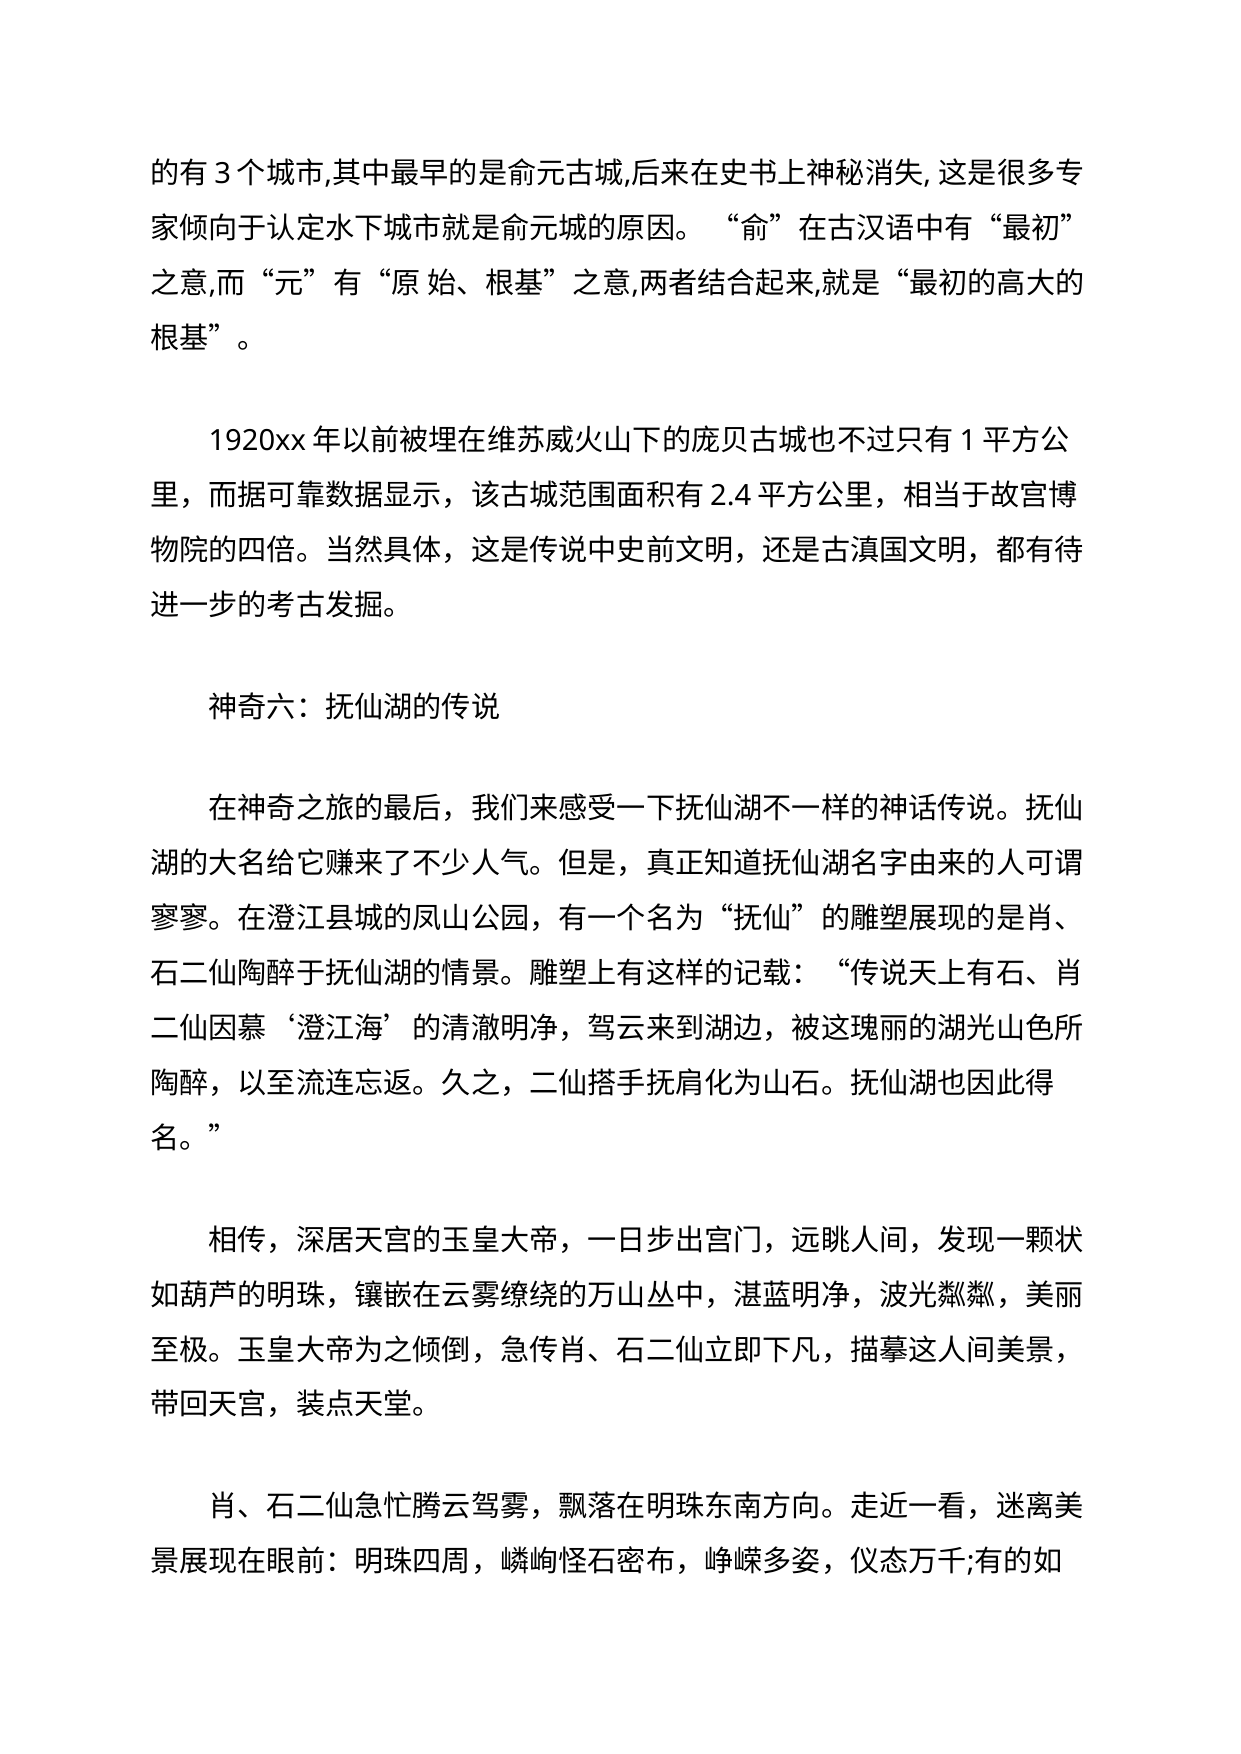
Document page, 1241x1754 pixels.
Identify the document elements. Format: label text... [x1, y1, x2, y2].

text 神奇六：抚仙湖的传说 [150, 683, 1090, 726]
text 相传，深居天宫的玉皇大帝，一日步出宫门，远眺人间，发现一颗状如葫芦的明珠，镶嵌在云雾缭绕的万山丛中，湛蓝明净，波光粼粼，美丽至极。玉皇大帝为之倾倒，急传肖、石二仙立即下凡，描摹这人间美景，带回天宫，装点天堂。 [150, 1216, 1090, 1423]
text 在神奇之旅的最后，我们来感受一下抚仙湖不一样的神话传说。抚仙湖的大名给它赚来了不少人气。但是，真正知道抚仙湖名字由来的人可谓寥寥。在澄江县城的凤山公园，有一个名为“抚仙”的雕塑展现的是肖、石二仙陶醉于抚仙湖的情景。雕塑上有这样的记载：“传说天上有石、肖二仙因慕‘澄江海’的清澈明净，驾云来到湖边，被这瑰丽的湖光山色所陶醉，以至流连忘返。久之，二仙搭手抚肩化为山石。抚仙湖也因此得名。” [150, 785, 1090, 1157]
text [150, 1483, 1090, 1580]
text 1920xx年以前被埋在维苏威火山下的庞贝古城也不过只有1平方公里，而据可靠数据显示，该古城范围面积有2.4平方公里，相当于故宫博物院的四倍。当然具体，这是传说中史前文明，还是古滇国文明，都有待进一步的考古发掘。 [150, 417, 1090, 624]
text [150, 150, 1090, 357]
